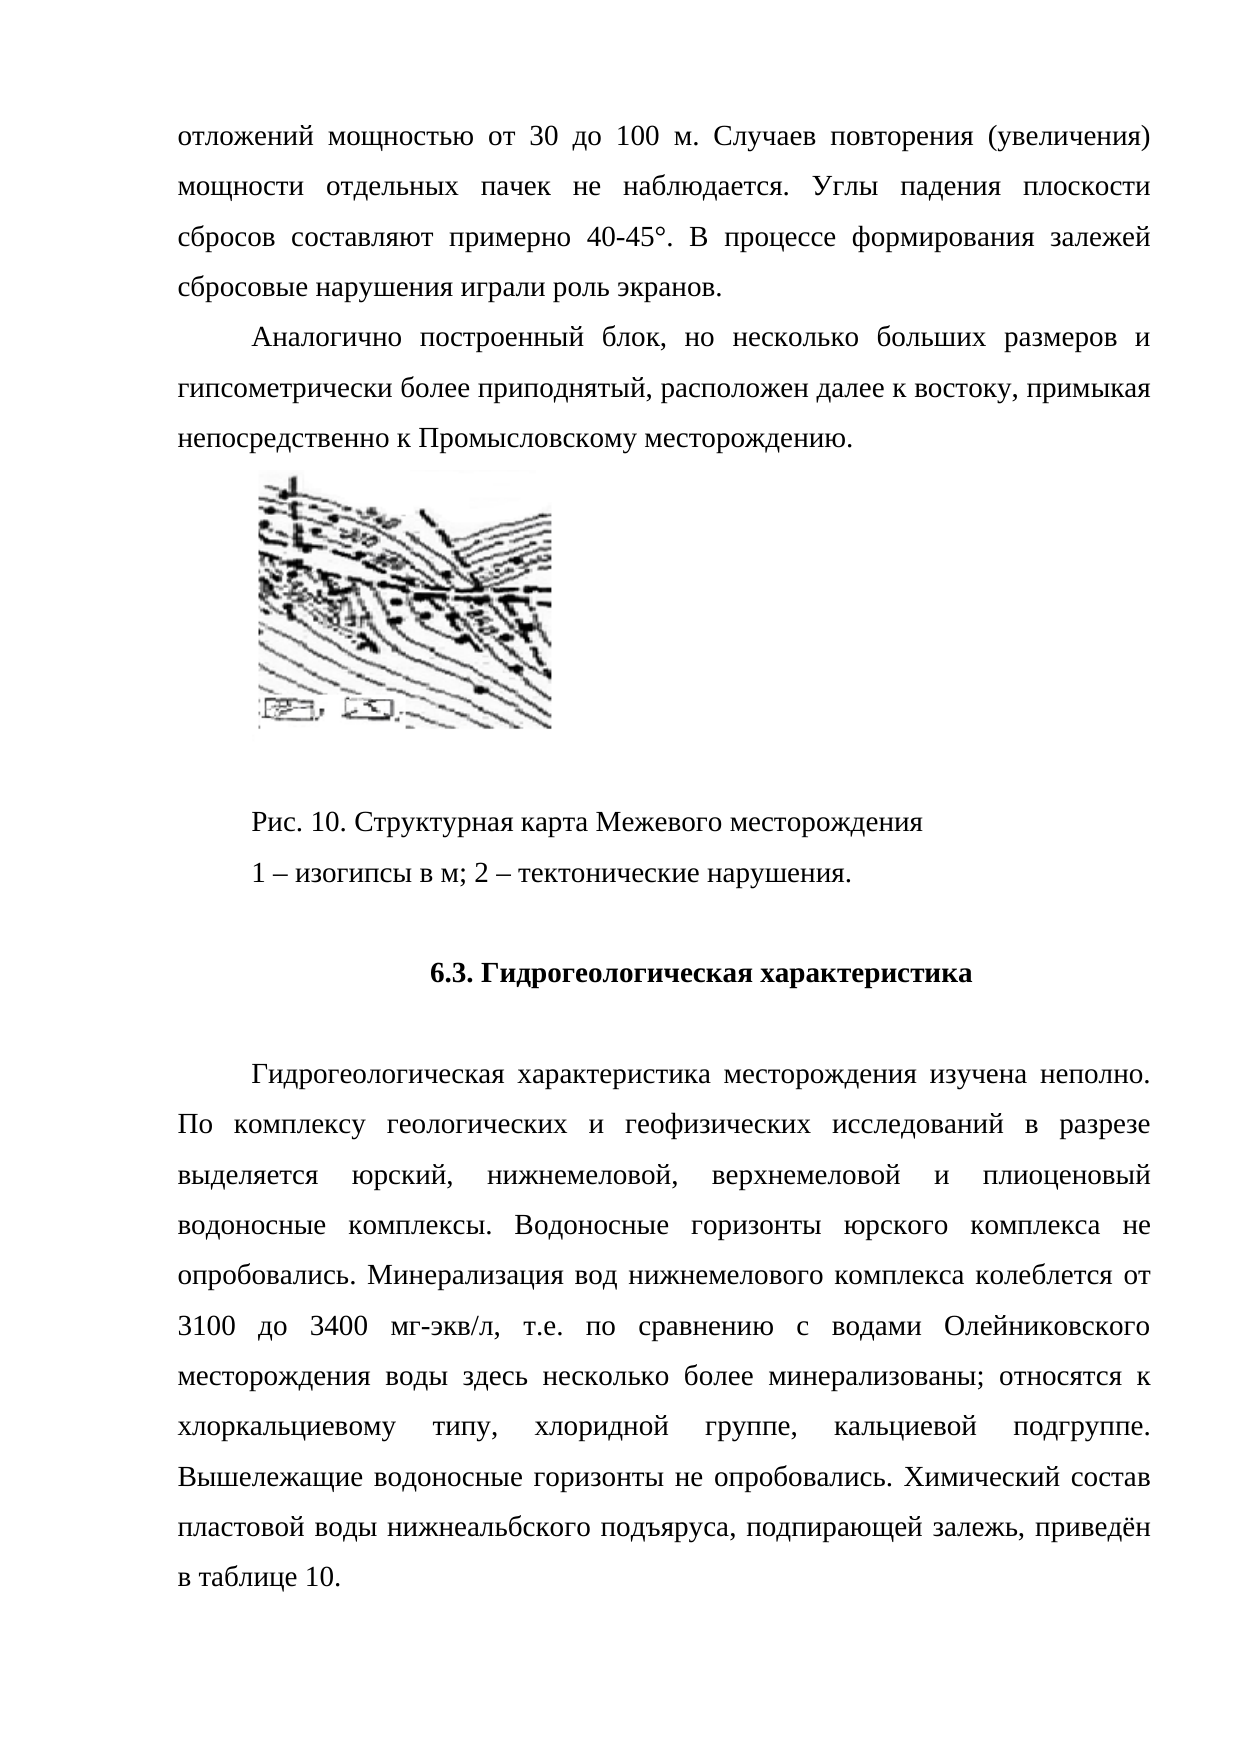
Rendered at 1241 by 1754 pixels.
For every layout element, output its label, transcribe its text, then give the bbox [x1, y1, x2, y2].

text Гидрогеологическая характеристика месторождения изучена неполно. По комплексу геологических и геофизических исследований в разрезе выделяется юрский, нижнемеловой, верхнемеловой и плиоценовый водоносные комплексы. Водоносные горизонты юрского комплекса не опробовались. Минерализация вод нижнемелового комплекса колеблется от 3100 до 3400 мг-экв/л, т.е. по сравнению с водами Олейниковского месторождения воды здесь несколько более минерализованы; относятся к хлоркальциевому типу, хлоридной группе, кальциевой подгруппе. Вышележащие водоносные горизонты не опробовались. Химический состав пластовой воды нижнеальбского подъяруса, подпирающей залежь, приведён в таблице 10. [177, 1056, 1152, 1593]
picture [251, 470, 561, 743]
text Рис. 10. Структурная карта Межевого месторождения [177, 804, 1152, 838]
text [177, 118, 1152, 303]
text 6.3. Гидрогеологическая характеристика [177, 956, 1152, 989]
text Аналогично построенный блок, но несколько больших размеров и гипсометрически более приподнятый, расположен далее к востоку, примыкая непосредственно к Промысловскому месторождению. [177, 319, 1152, 453]
text 1 – изогипсы в м; 2 – тектонические нарушения. [177, 855, 1152, 888]
